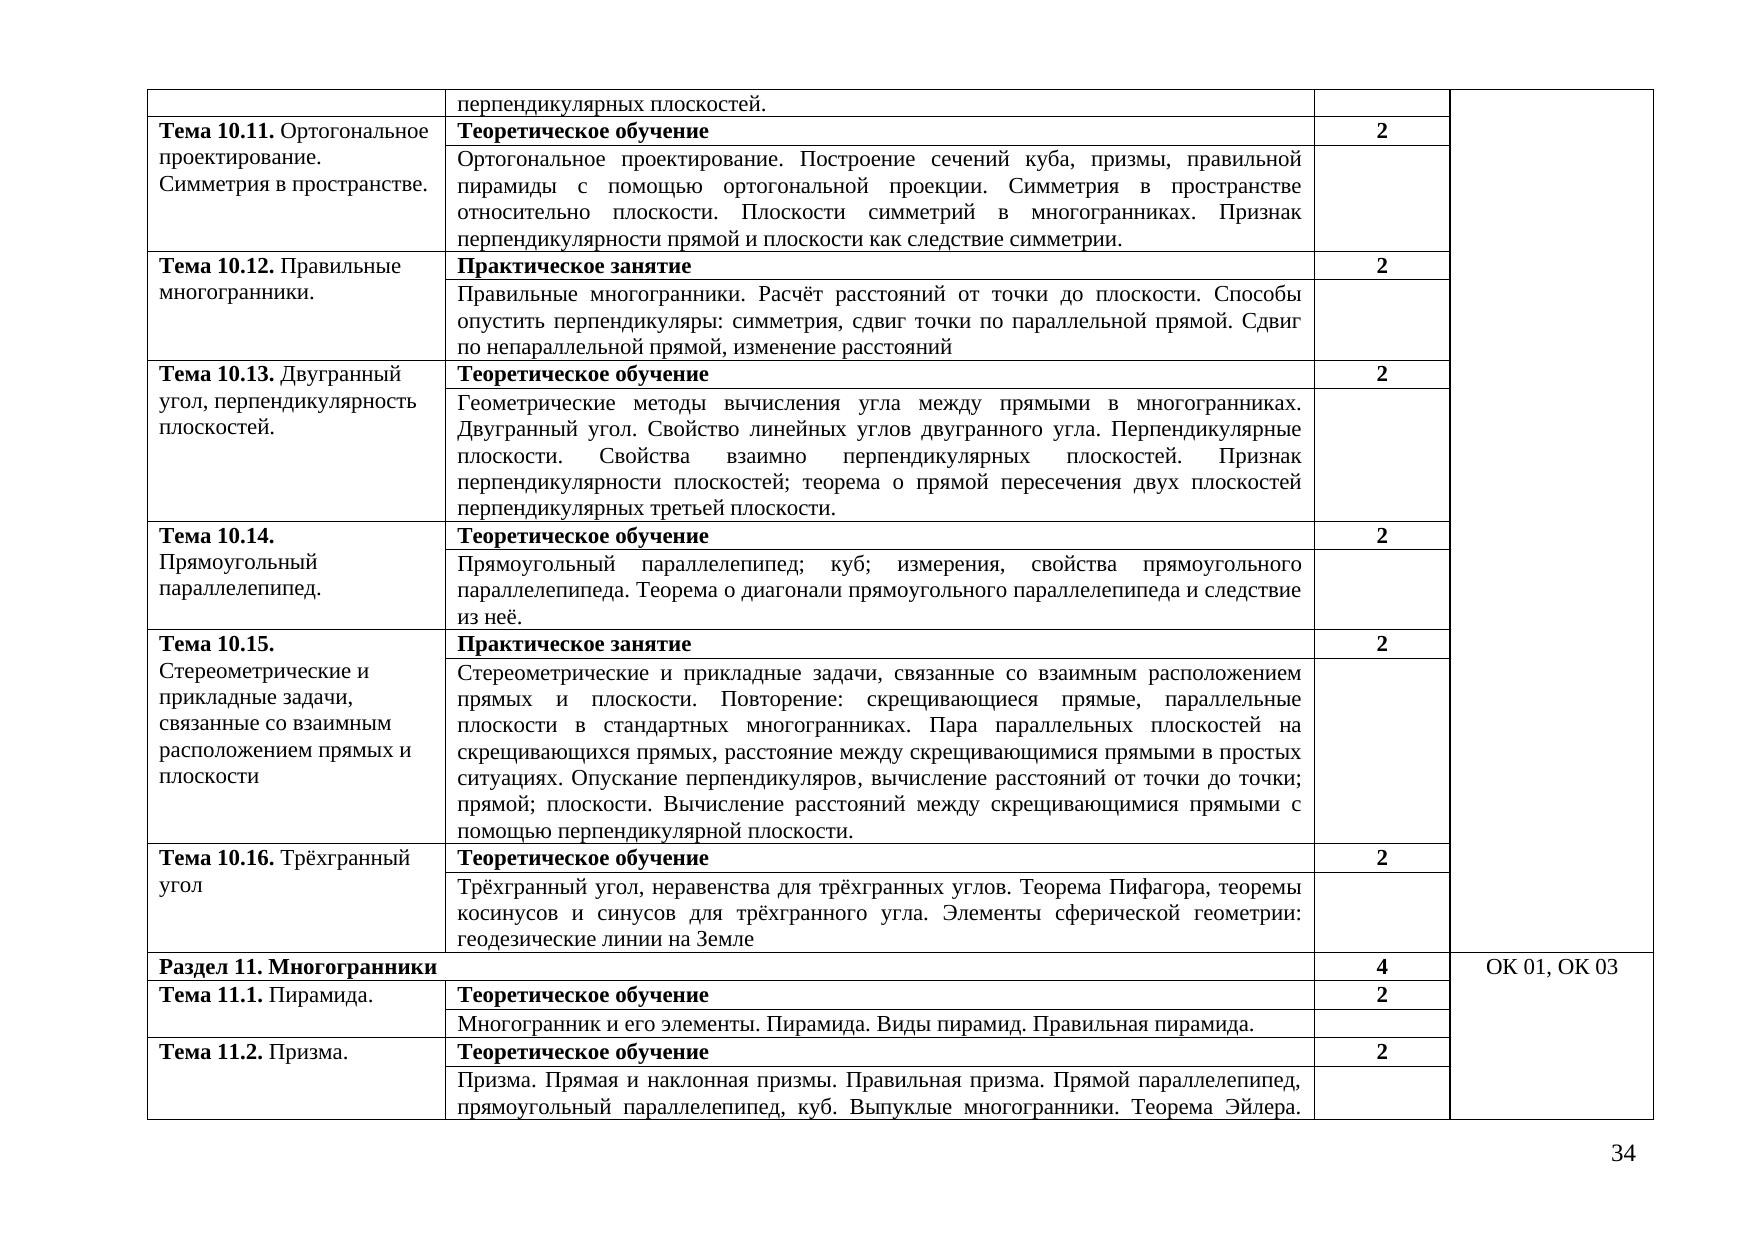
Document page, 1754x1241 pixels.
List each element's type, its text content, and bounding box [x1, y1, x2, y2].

table_cell [1315, 1067, 1449, 1119]
table_cell Практическое занятие [446, 252, 1314, 279]
table_cell 2 [1315, 361, 1449, 388]
table_cell Стереометрические и прикладные задачи, связанные со взаимным расположением прямых и плоскости. Повторение: скрещивающиеся прямые, параллельные плоскости в стандартных многогранниках. Пара параллельных плоскостей на скрещивающихся прямых, расстояние между скрещивающимися прямыми в простых ситуациях. Опускание перпендикуляров, вычисление расстояний от точки до точки; прямой; плоскости. Вычисление расстояний между скрещивающимися прямыми с помощью перпендикулярной плоскости. [446, 659, 1314, 843]
table_cell Геометрические методы вычисления угла между прямыми в многогранниках. Двугранный угол. Свойство линейных углов двугранного угла. Перпендикулярные плоскости. Свойства взаимно перпендикулярных плоскостей. Признак перпендикулярности плоскостей; теорема о прямой пересечения двух плоскостей перпендикулярных третьей плоскости. [446, 389, 1314, 521]
table_cell [1315, 550, 1449, 629]
table_cell Прямоугольный параллелепипед; куб; измерения, свойства прямоугольного параллелепипеда. Теорема о диагонали прямоугольного параллелепипеда и следствие из неё. [446, 550, 1314, 629]
table_cell Ортогональное проектирование. Построение сечений куба, призмы, правильной пирамиды с помощью ортогональной проекции. Симметрия в пространстве относительно плоскости. Плоскости симметрий в многогранниках. Признак перпендикулярности прямой и плоскости как следствие симметрии. [446, 146, 1314, 251]
table_cell Трёхгранный угол, неравенства для трёхгранных углов. Теорема Пифагора, теоремы косинусов и синусов для трёхгранного угла. Элементы сферической геометрии: геодезические линии на Земле [446, 873, 1314, 952]
table_cell Многогранник и его элементы. Пирамида. Виды пирамид. Правильная пирамида. [446, 1010, 1314, 1037]
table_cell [446, 90, 1314, 116]
table_cell Тема 10.11. Ортогональное проектирование. Симметрия в пространстве. [148, 117, 445, 251]
table_cell 2 [1315, 1038, 1449, 1066]
table_cell [1315, 659, 1449, 843]
table_cell 2 [1315, 252, 1449, 279]
table_cell Теоретическое обучение [446, 361, 1314, 388]
table_cell 2 [1315, 117, 1449, 144]
table_cell Теоретическое обучение [446, 117, 1314, 144]
table_cell Тема 10.15. Стереометрические и прикладные задачи, связанные со взаимным расположением прямых и плоскости [148, 630, 445, 843]
table_cell Тема 11.1. Пирамида. [148, 981, 445, 1037]
table_cell Теоретическое обучение [446, 844, 1314, 872]
table_cell Тема 10.14. Прямоугольный параллелепипед. [148, 522, 445, 629]
table_cell ОК 01, ОК 03 [1451, 953, 1653, 1119]
table_cell 2 [1315, 844, 1449, 872]
table_cell [1315, 280, 1449, 359]
table_cell 2 [1315, 630, 1449, 658]
table_cell Тема 10.13. Двугранный угол, перпендикулярность плоскостей. [148, 361, 445, 521]
table_cell Тема 10.16. Трёхгранный угол [148, 844, 445, 952]
table_cell [1315, 873, 1449, 952]
table_cell 2 [1315, 981, 1449, 1009]
table_cell Правильные многогранники. Расчёт расстояний от точки до плоскости. Способы опустить перпендикуляры: симметрия, сдвиг точки по параллельной прямой. Сдвиг по непараллельной прямой, изменение расстояний [446, 280, 1314, 359]
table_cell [446, 1067, 1314, 1119]
table_cell 4 [1315, 953, 1449, 980]
table_cell Теоретическое обучение [446, 1038, 1314, 1066]
table_cell Раздел 11. Многогранники [148, 953, 1314, 980]
table_cell [1315, 389, 1449, 521]
table_cell Теоретическое обучение [446, 522, 1314, 549]
table_cell Тема 10.12. Правильные многогранники. [148, 252, 445, 359]
table_cell Тема 11.2. Призма. [148, 1038, 445, 1119]
table_cell Практическое занятие [446, 630, 1314, 658]
table_cell [1315, 1010, 1449, 1037]
table_cell [1315, 90, 1449, 116]
table_cell [1315, 146, 1449, 251]
table_cell Теоретическое обучение [446, 981, 1314, 1009]
table_cell 2 [1315, 522, 1449, 549]
